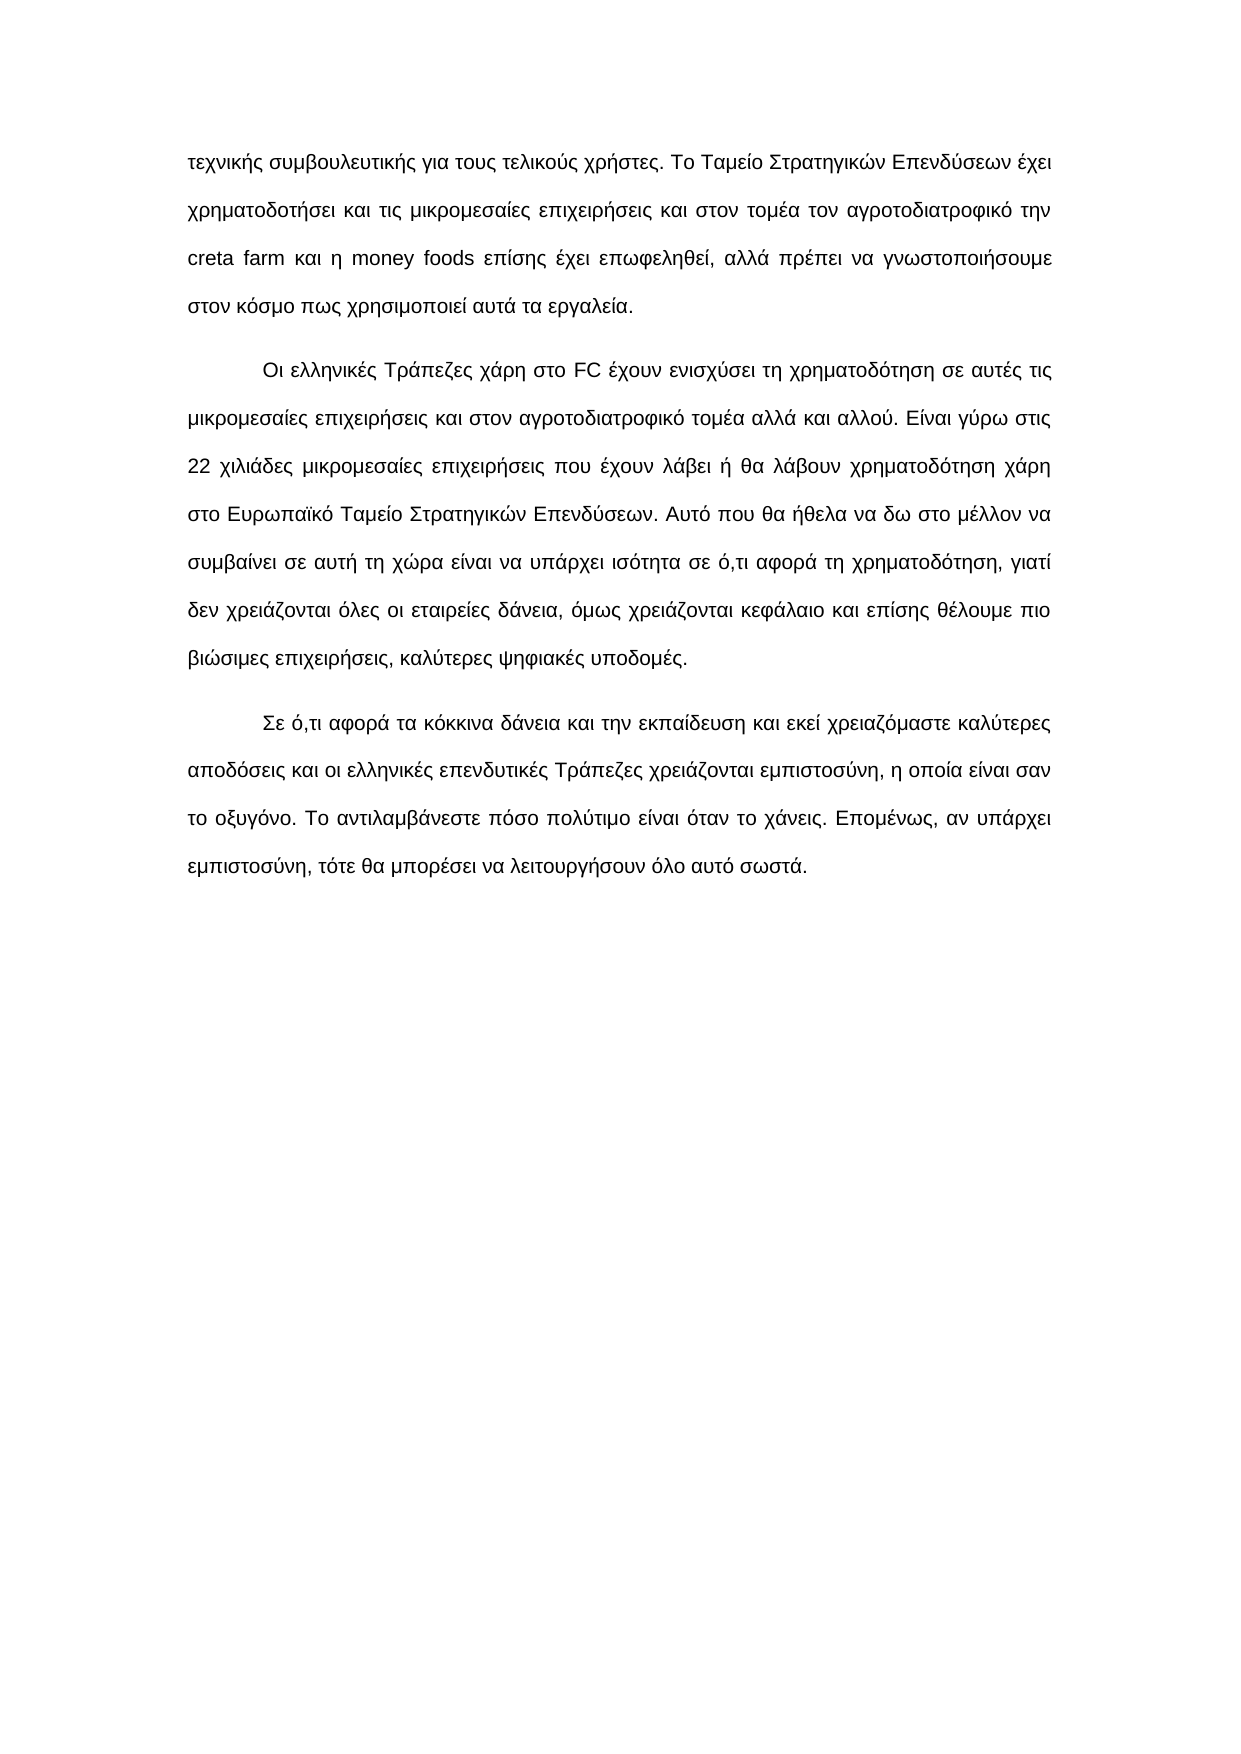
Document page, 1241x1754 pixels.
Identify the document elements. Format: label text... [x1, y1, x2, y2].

text Σε ό,τι αφορά τα κόκκινα δάνεια και την εκπαίδευση και εκεί χρειαζόμαστε καλύτερες αποδόσεις και οι ελληνικές επενδυτικές Τράπεζες χρειάζονται εμπιστοσύνη, η οποία είναι σαν το οξυγόνο. Το αντιλαμβάνεστε πόσο πολύτιμο είναι όταν το χάνεις. Επομένως, αν υπάρχει εμπιστοσύνη, τότε θα μπορέσει να λειτουργήσουν όλο αυτό σωστά. [187, 710, 1053, 878]
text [187, 150, 1053, 318]
text Οι ελληνικές Τράπεζες χάρη στο FC έχουν ενισχύσει τη χρηματοδότηση σε αυτές τις μικρομεσαίες επιχειρήσεις και στον αγροτοδιατροφικό τομέα αλλά και αλλού. Είναι γύρω στις 22 χιλιάδες μικρομεσαίες επιχειρήσεις που έχουν λάβει ή θα λάβουν χρηματοδότηση χάρη στο Ευρωπαϊκό Ταμείο Στρατηγικών Επενδύσεων. Αυτό που θα ήθελα να δω στο μέλλον να συμβαίνει σε αυτή τη χώρα είναι να υπάρχει ισότητα σε ό,τι αφορά τη χρηματοδότηση, γιατί δεν χρειάζονται όλες οι εταιρείες δάνεια, όμως χρειάζονται κεφάλαιο και επίσης θέλουμε πιο βιώσιμες επιχειρήσεις, καλύτερες ψηφιακές υποδομές. [187, 358, 1053, 670]
